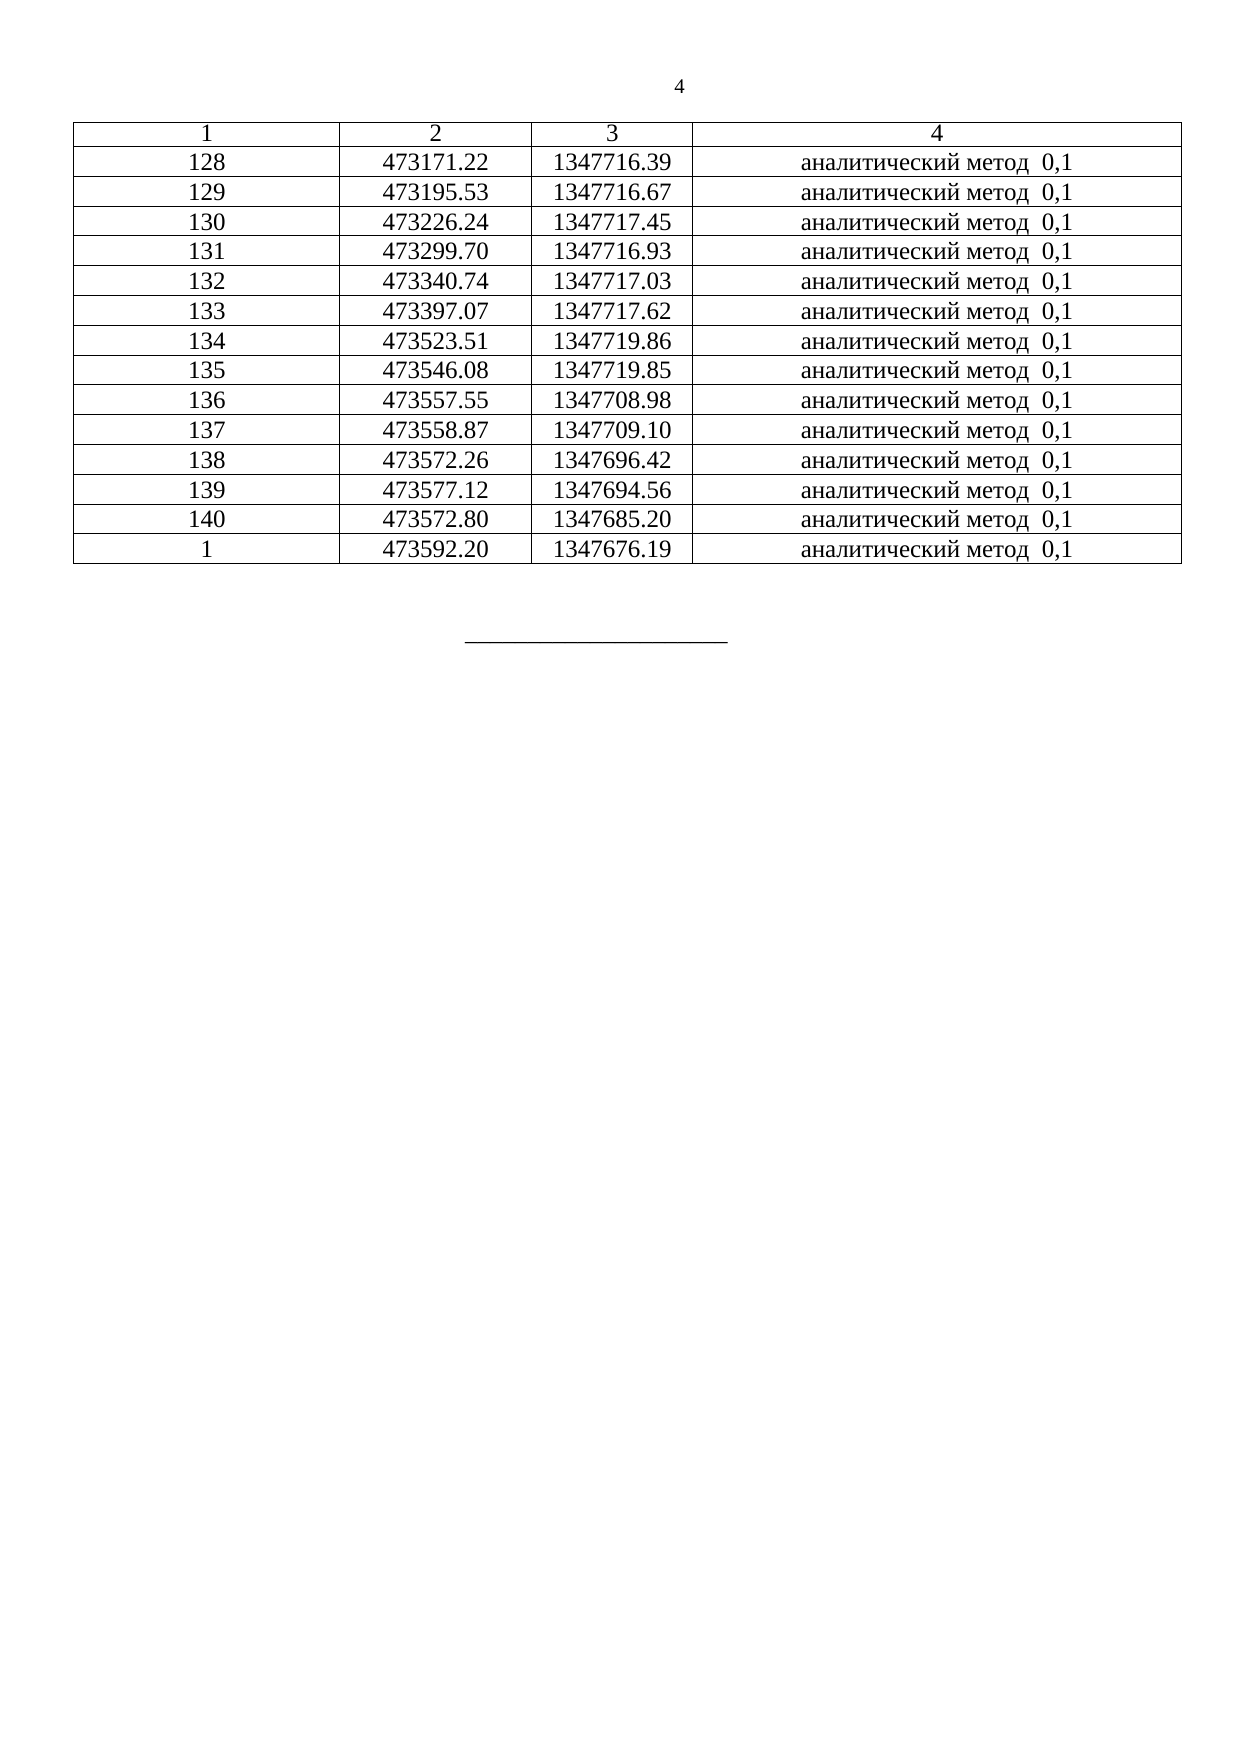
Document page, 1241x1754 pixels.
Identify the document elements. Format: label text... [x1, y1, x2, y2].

table_cell 1347717.45 [532, 207, 692, 235]
table_cell 1347676.19 [532, 534, 692, 563]
table_cell 473299.70 [340, 236, 531, 265]
table_cell 473577.12 [340, 475, 531, 503]
table_cell 1347719.85 [532, 356, 692, 384]
table_cell 135 [74, 356, 339, 384]
table_cell 1347694.56 [532, 475, 692, 503]
table_cell 1347685.20 [532, 505, 692, 533]
table_header 2 [340, 123, 531, 146]
table_cell 137 [74, 415, 339, 444]
table_cell 140 [74, 505, 339, 533]
table_cell 473523.51 [340, 326, 531, 354]
table_cell 1347708.98 [532, 385, 692, 414]
table_cell 1 [74, 534, 339, 563]
table_cell 129 [74, 177, 339, 206]
table_cell аналитический метод 0,1 [693, 147, 1181, 176]
table_cell 133 [74, 296, 339, 325]
text _____________________ [177, 617, 1181, 646]
table_header 3 [532, 123, 692, 146]
table_cell 473557.55 [340, 385, 531, 414]
table_cell 473397.07 [340, 296, 531, 325]
table_cell аналитический метод 0,1 [693, 296, 1181, 325]
table_cell аналитический метод 0,1 [693, 415, 1181, 444]
table_cell аналитический метод 0,1 [693, 475, 1181, 503]
table_cell 132 [74, 266, 339, 295]
table_cell аналитический метод 0,1 [693, 236, 1181, 265]
table_cell аналитический метод 0,1 [693, 326, 1181, 354]
table_cell аналитический метод 0,1 [693, 505, 1181, 533]
table_cell 473558.87 [340, 415, 531, 444]
table_cell 1347716.39 [532, 147, 692, 176]
table_cell аналитический метод 0,1 [693, 266, 1181, 295]
table_cell аналитический метод 0,1 [693, 445, 1181, 474]
table_cell 138 [74, 445, 339, 474]
table_cell 131 [74, 236, 339, 265]
table_cell 473195.53 [340, 177, 531, 206]
table_cell 1347717.62 [532, 296, 692, 325]
table_cell 1347719.86 [532, 326, 692, 354]
table_cell аналитический метод 0,1 [693, 207, 1181, 235]
table_cell 473226.24 [340, 207, 531, 235]
table_cell 473171.22 [340, 147, 531, 176]
table_cell 473546.08 [340, 356, 531, 384]
table_cell 130 [74, 207, 339, 235]
table_cell 473592.20 [340, 534, 531, 563]
table_cell аналитический метод 0,1 [693, 356, 1181, 384]
table_cell аналитический метод 0,1 [693, 534, 1181, 563]
table_header 4 [693, 123, 1181, 146]
table_cell 1347717.03 [532, 266, 692, 295]
table_cell 134 [74, 326, 339, 354]
table_cell 473572.26 [340, 445, 531, 474]
table_cell 136 [74, 385, 339, 414]
table_cell 128 [74, 147, 339, 176]
table_cell 1347716.93 [532, 236, 692, 265]
table_cell 139 [74, 475, 339, 503]
table_header 1 [74, 123, 339, 146]
table_cell 1347696.42 [532, 445, 692, 474]
table_cell аналитический метод 0,1 [693, 385, 1181, 414]
table_cell аналитический метод 0,1 [693, 177, 1181, 206]
table_cell 473340.74 [340, 266, 531, 295]
table_cell 1347716.67 [532, 177, 692, 206]
table_cell 473572.80 [340, 505, 531, 533]
table_cell 1347709.10 [532, 415, 692, 444]
